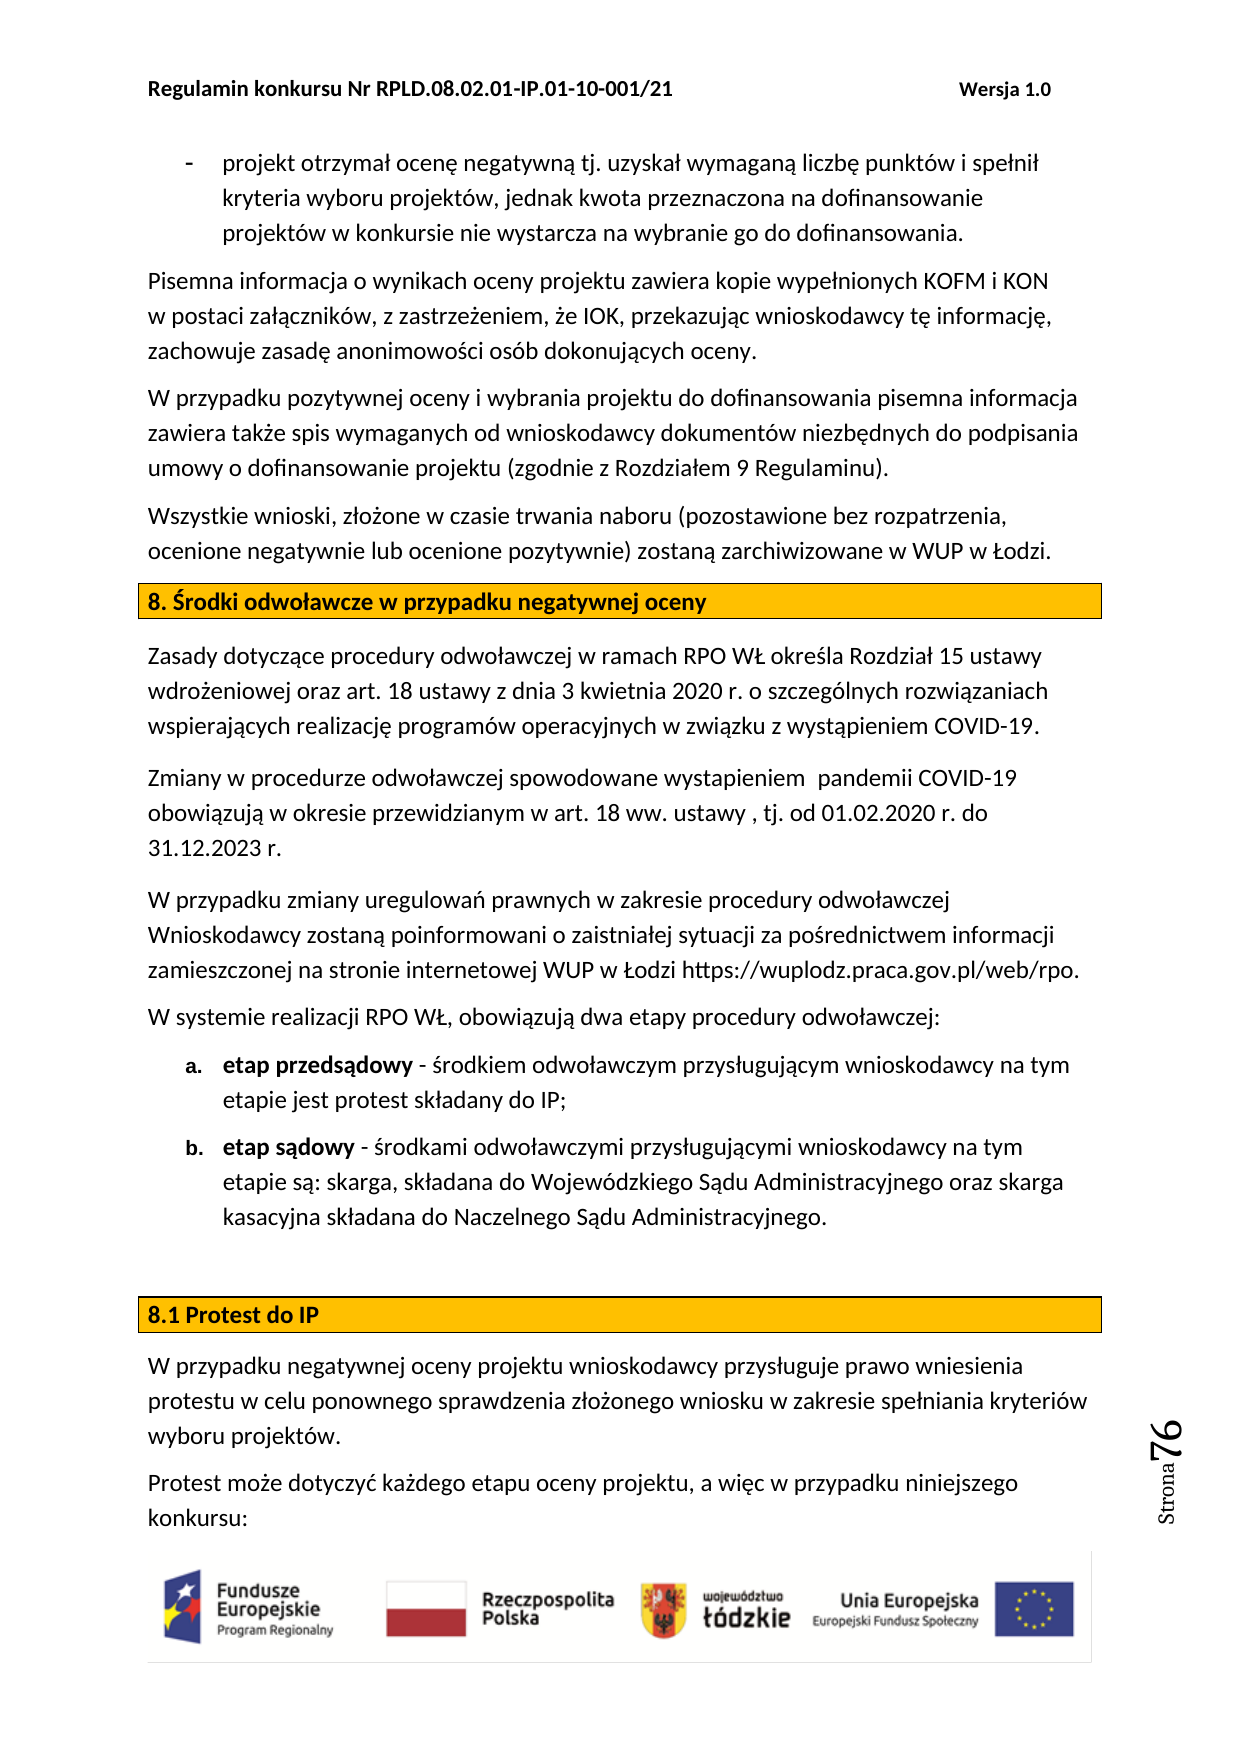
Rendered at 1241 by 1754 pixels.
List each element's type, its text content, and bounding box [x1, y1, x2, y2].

text Zasady dotyczące procedury odwoławczej w ramach RPO WŁ określa Rozdział 15 ustawy wdrożeniowej oraz art. 18 ustawy z dnia 3 kwietnia 2020 r. o szczególnych rozwiązaniach wspierających realizację programów operacyjnych w związku z wystąpieniem COVID-19. [148, 641, 1093, 741]
list projekt otrzymał ocenę negatywną tj. uzyskał wymaganą liczbę punktów i spełnił kryteria wyboru projektów, jednak kwota przeznaczona na dofinansowanie projektów w konkursie nie wystarcza na wybranie go do dofinansowania. [185, 148, 1093, 248]
text Protest może dotyczyć każdego etapu oceny projektu, a więc w przypadku niniejszego konkursu: [148, 1468, 1093, 1533]
text W systemie realizacji RPO WŁ, obowiązują dwa etapy procedury odwoławczej: [148, 1001, 1093, 1032]
text W przypadku zmiany uregulowań prawnych w zakresie procedury odwoławczej Wnioskodawcy zostaną poinformowani o zaistniałej sytuacji za pośrednictwem informacji zamieszczonej na stronie internetowej WUP w Łodzi https://wuplodz.praca.gov.pl/web/rpo. [148, 884, 1093, 984]
picture [147, 1551, 1093, 1664]
text Pisemna informacja o wynikach oceny projektu zawiera kopie wypełnionych KOFM i KON w postaci załączników, z zastrzeżeniem, że IOK, przekazując wnioskodawcy tę informację, zachowuje zasadę anonimowości osób dokonujących oceny. [148, 265, 1093, 366]
text 8.1 Protest do IP [139, 1298, 1101, 1332]
list etap sądowy - środkami odwoławczymi przysługującymi wnioskodawcy na tym etapie są: skarga, składana do Wojewódzkiego Sądu Administracyjnego oraz skarga kasacyjna składana do Naczelnego Sądu Administracyjnego. [185, 1131, 1093, 1232]
text Zmiany w procedurze odwoławczej spowodowane wystapieniem pandemii COVID-19 obowiązują w okresie przewidzianym w art. 18 ww. ustawy , tj. od 01.02.2020 r. do 31.12.2023 r. [148, 762, 1093, 863]
text W przypadku negatywnej oceny projektu wnioskodawcy przysługuje prawo wniesienia protestu w celu ponownego sprawdzenia złożonego wniosku w zakresie spełniania kryteriów wyboru projektów. [148, 1350, 1093, 1451]
text W przypadku pozytywnej oceny i wybrania projektu do dofinansowania pisemna informacja zawiera także spis wymaganych od wnioskodawcy dokumentów niezbędnych do podpisania umowy o dofinansowanie projektu (zgodnie z Rozdziałem 9 Regulaminu). [148, 383, 1093, 483]
text 8. Środki odwoławcze w przypadku negatywnej oceny [139, 584, 1101, 618]
list etap przedsądowy - środkiem odwoławczym przysługującym wnioskodawcy na tym etapie jest protest składany do IP; [185, 1049, 1093, 1114]
text Wszystkie wnioski, złożone w czasie trwania naboru (pozostawione bez rozpatrzenia, ocenione negatywnie lub ocenione pozytywnie) zostaną zarchiwizowane w WUP w Łodzi. [148, 500, 1093, 566]
